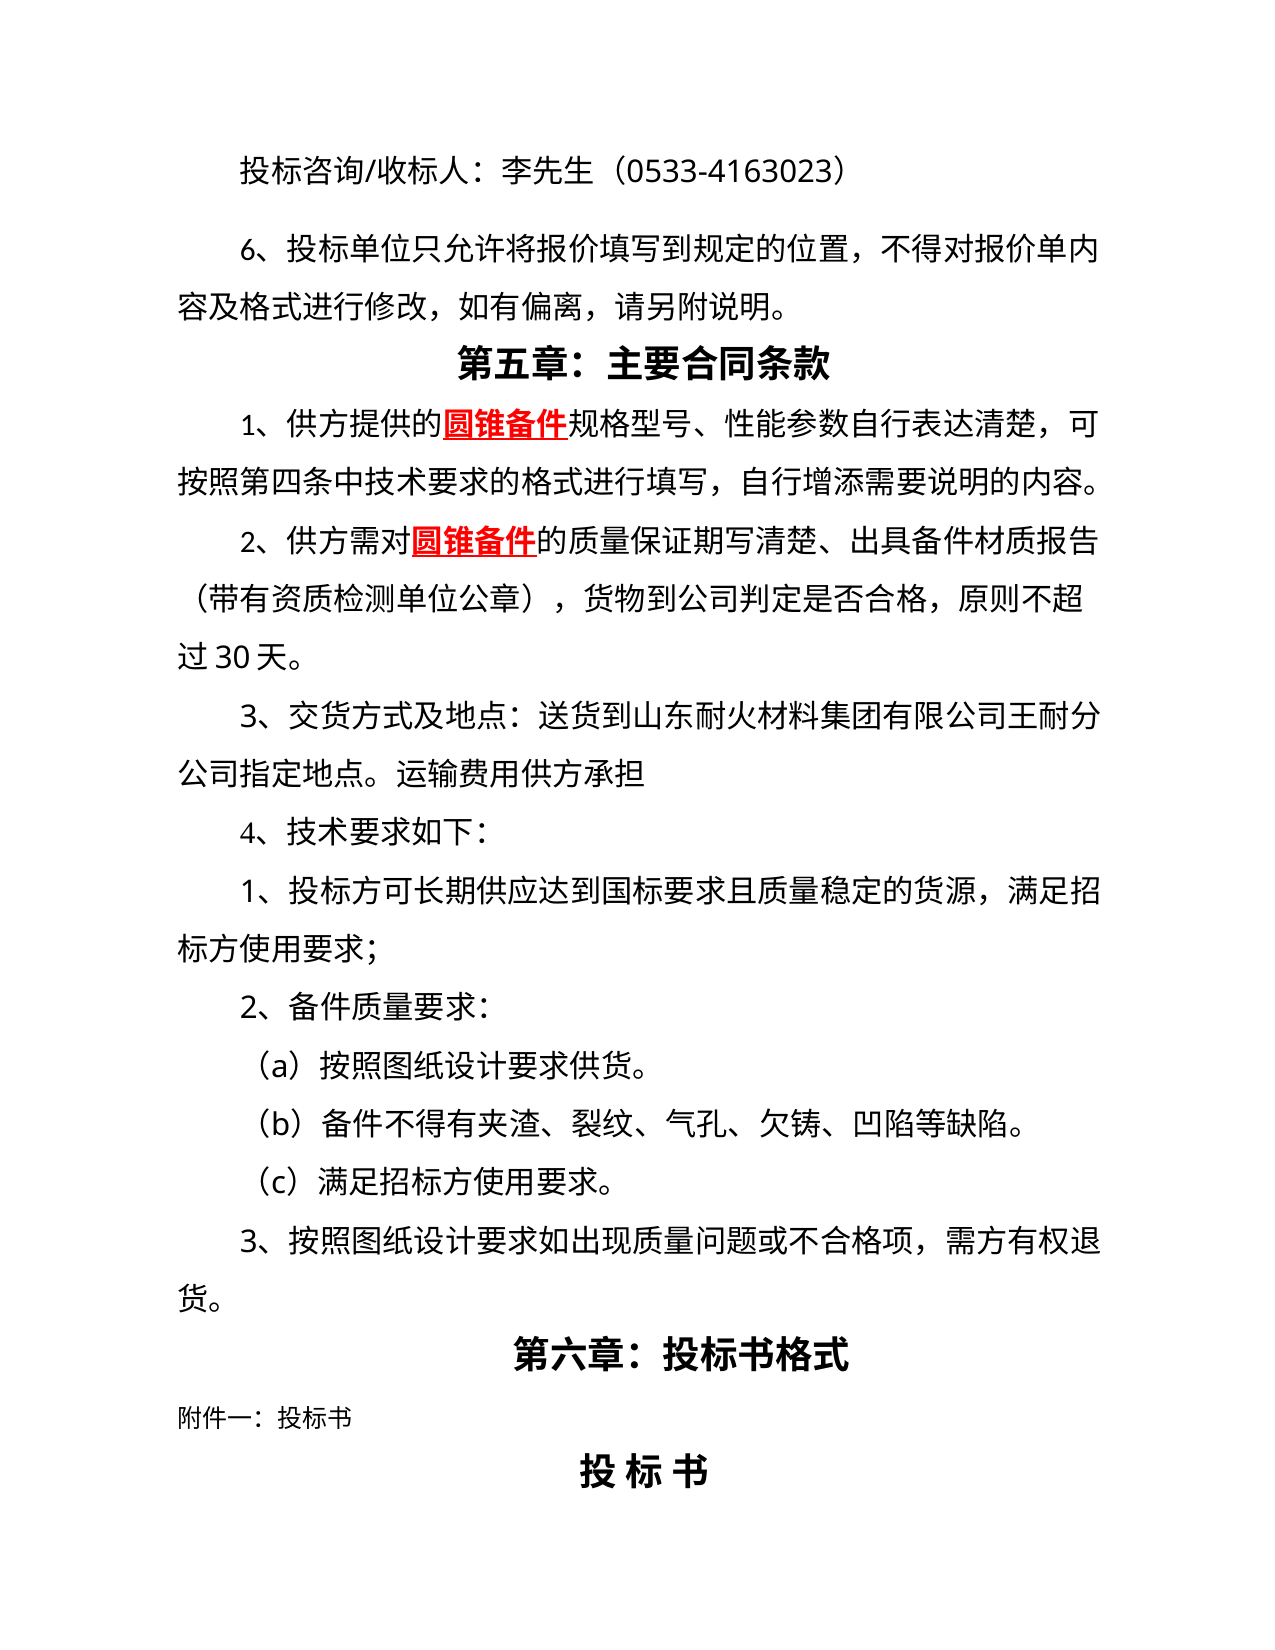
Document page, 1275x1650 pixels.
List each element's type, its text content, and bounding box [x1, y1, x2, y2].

text （c）满足招标方使用要求。 [177, 1147, 1110, 1206]
text 2、供方需对圆锥备件的质量保证期写清楚、出具备件材质报告（带有资质检测单位公章），货物到公司判定是否合格，原则不超过30天。 [177, 506, 1110, 681]
text 第五章：主要合同条款 [177, 331, 1110, 389]
list 技术要求如下： [177, 797, 1110, 856]
text 第六章：投标书格式 [177, 1322, 1110, 1381]
text 1、投标方可长期供应达到国标要求且质量稳定的货源，满足招标方使用要求； [177, 856, 1110, 972]
text 附件一：投标书 [177, 1381, 1110, 1439]
text （b）备件不得有夹渣、裂纹、气孔、欠铸、凹陷等缺陷。 [177, 1089, 1110, 1147]
text 3、按照图纸设计要求如出现质量问题或不合格项，需方有权退货。 [177, 1206, 1110, 1322]
text 2、备件质量要求： [177, 972, 1110, 1031]
text （a）按照图纸设计要求供货。 [177, 1031, 1110, 1089]
text 投标咨询/收标人：李先生（0533-4163023） [177, 146, 1110, 191]
text 投 标 书 [177, 1439, 1110, 1497]
text 3、交货方式及地点：送货到山东耐火材料集团有限公司王耐分公司指定地点。运输费用供方承担 [177, 681, 1110, 797]
text 6、投标单位只允许将报价填写到规定的位置，不得对报价单内容及格式进行修改，如有偏离，请另附说明。 [177, 214, 1110, 331]
text 1、供方提供的圆锥备件规格型号、性能参数自行表达清楚，可按照第四条中技术要求的格式进行填写，自行增添需要说明的内容。 [177, 389, 1110, 506]
